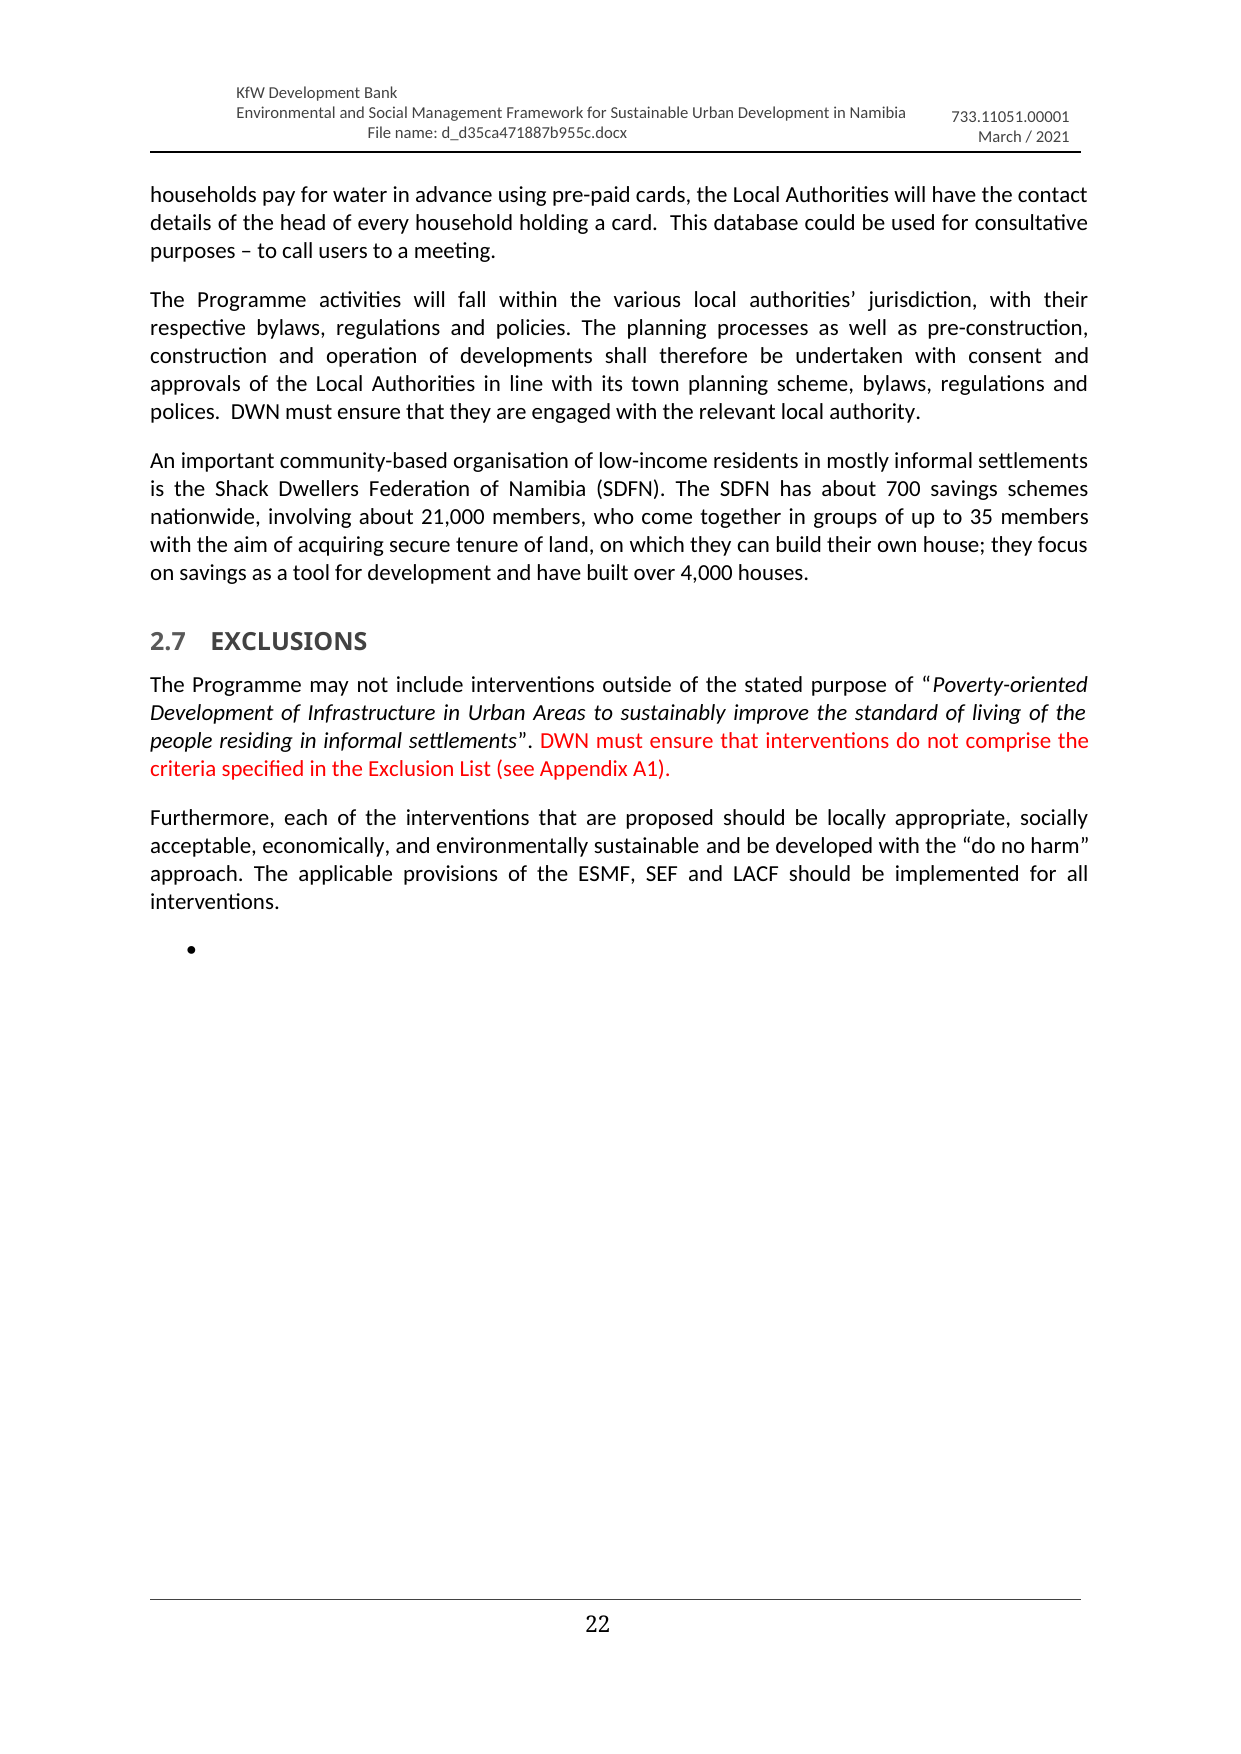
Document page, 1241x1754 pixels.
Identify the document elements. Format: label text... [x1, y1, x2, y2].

text An important community-based organisation of low-income residents in mostly informal settlements is the Shack Dwellers Federation of Namibia (SDFN). The SDFN has about 700 savings schemes nationwide, involving about 21,000 members, who come together in groups of up to 35 members with the aim of acquiring secure tenure of land, on which they can build their own house; they focus on savings as a tool for development and have built over 4,000 houses. [150, 446, 1090, 586]
text The Programme may not include interventions outside of the stated purpose of “Poverty-oriented Development of Infrastructure in Urban Areas to sustainably improve the standard of living of the people residing in informal settlements”. DWN must ensure that interventions do not comprise the criteria specified in the Exclusion List (see Appendix A1). [150, 670, 1090, 782]
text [150, 180, 1090, 264]
subtitle ExclusionS [150, 624, 1134, 658]
text The Programme activities will fall within the various local authorities’ jurisdiction, with their respective bylaws, regulations and policies. The planning processes as well as pre-construction, construction and operation of developments shall therefore be undertaken with consent and approvals of the Local Authorities in line with its town planning scheme, bylaws, regulations and polices. DWN must ensure that they are engaged with the relevant local authority. [150, 285, 1090, 425]
text Furthermore, each of the interventions that are proposed should be locally appropriate, socially acceptable, economically, and environmentally sustainable and be developed with the “do no harm” approach. The applicable provisions of the ESMF, SEF and LACF should be implemented for all interventions. [150, 803, 1090, 915]
